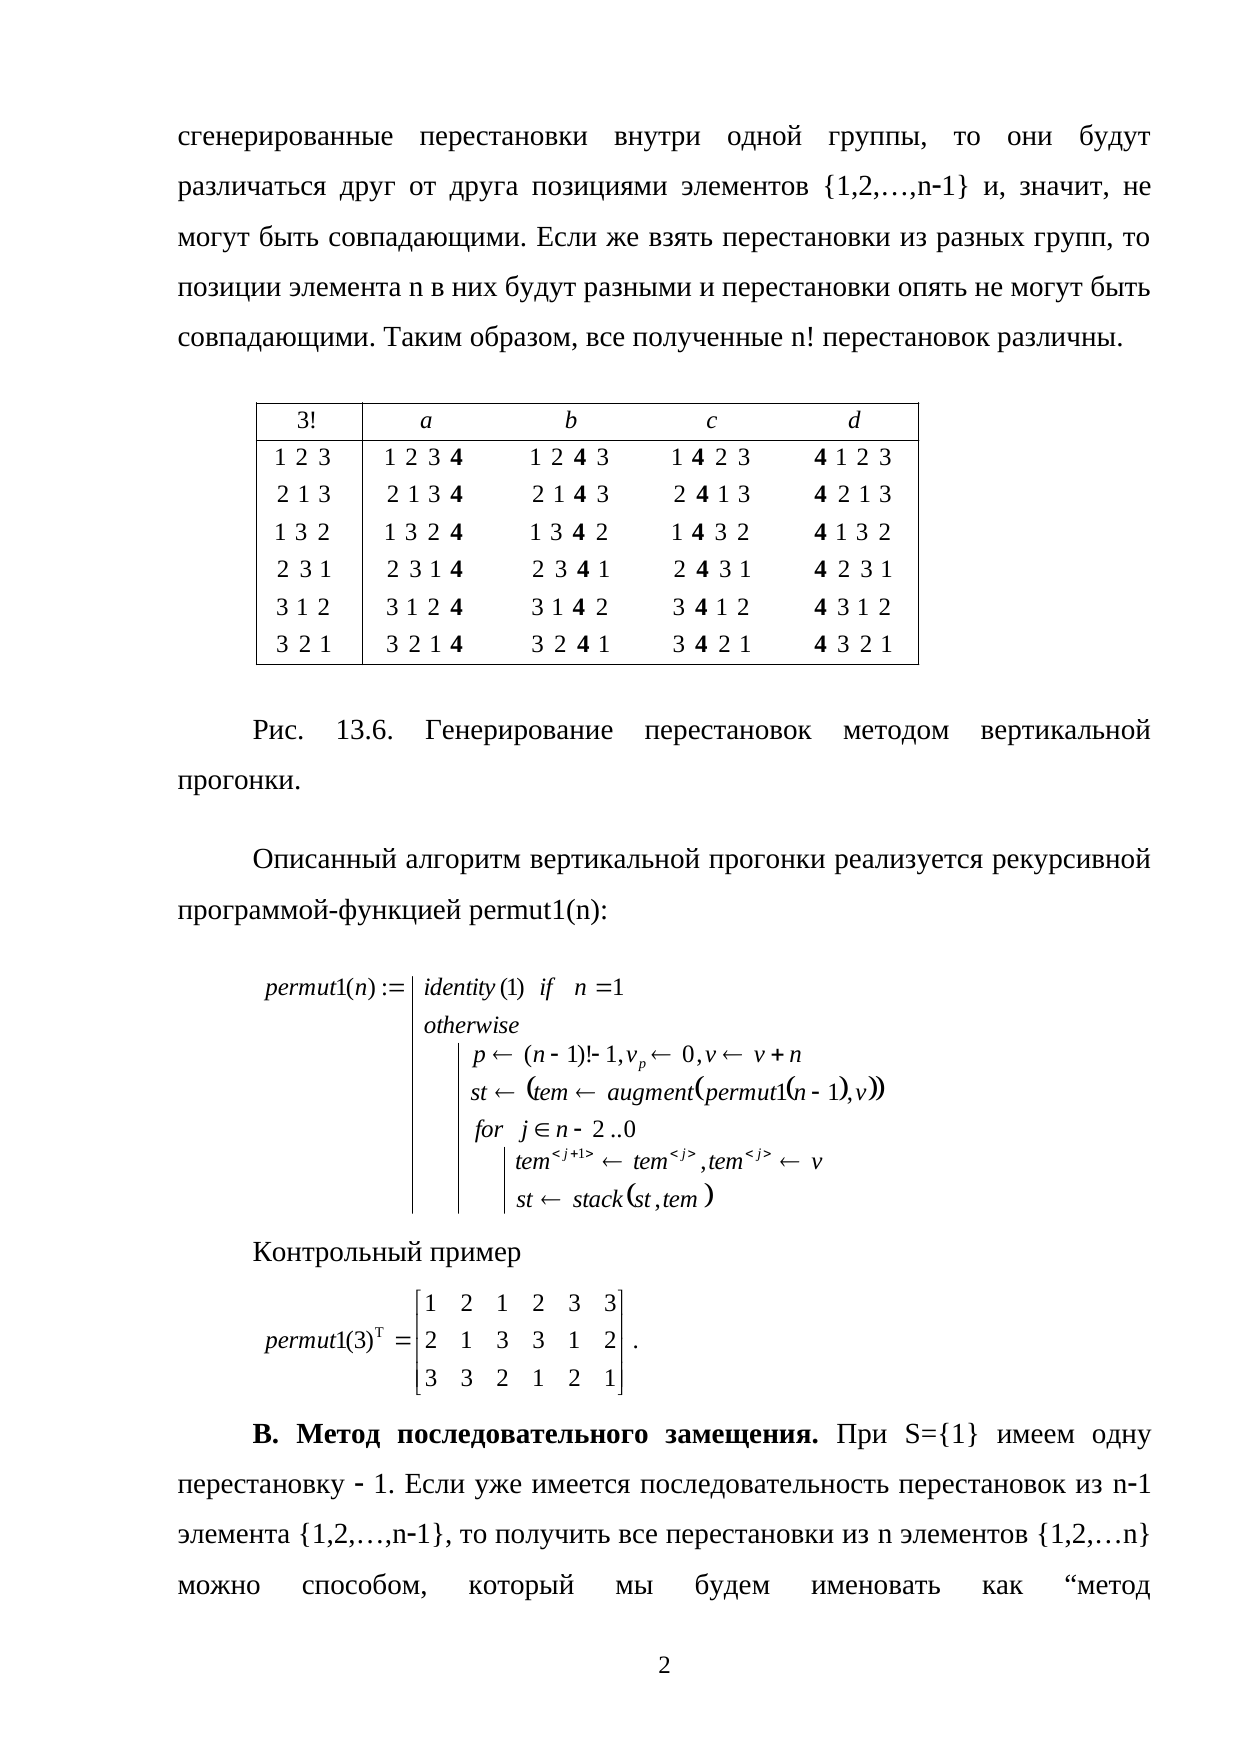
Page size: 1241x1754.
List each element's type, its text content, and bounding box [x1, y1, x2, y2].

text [177, 1416, 1152, 1600]
text Контрольный пример [177, 1234, 1152, 1267]
text Рис. 13.6. Генерирование перестановок методом вертикальной прогонки. [177, 712, 1152, 796]
text Описанный алгоритм вертикальной прогонки реализуется рекурсивной программой-функцией permut1(n): [177, 841, 1152, 925]
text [177, 118, 1152, 353]
